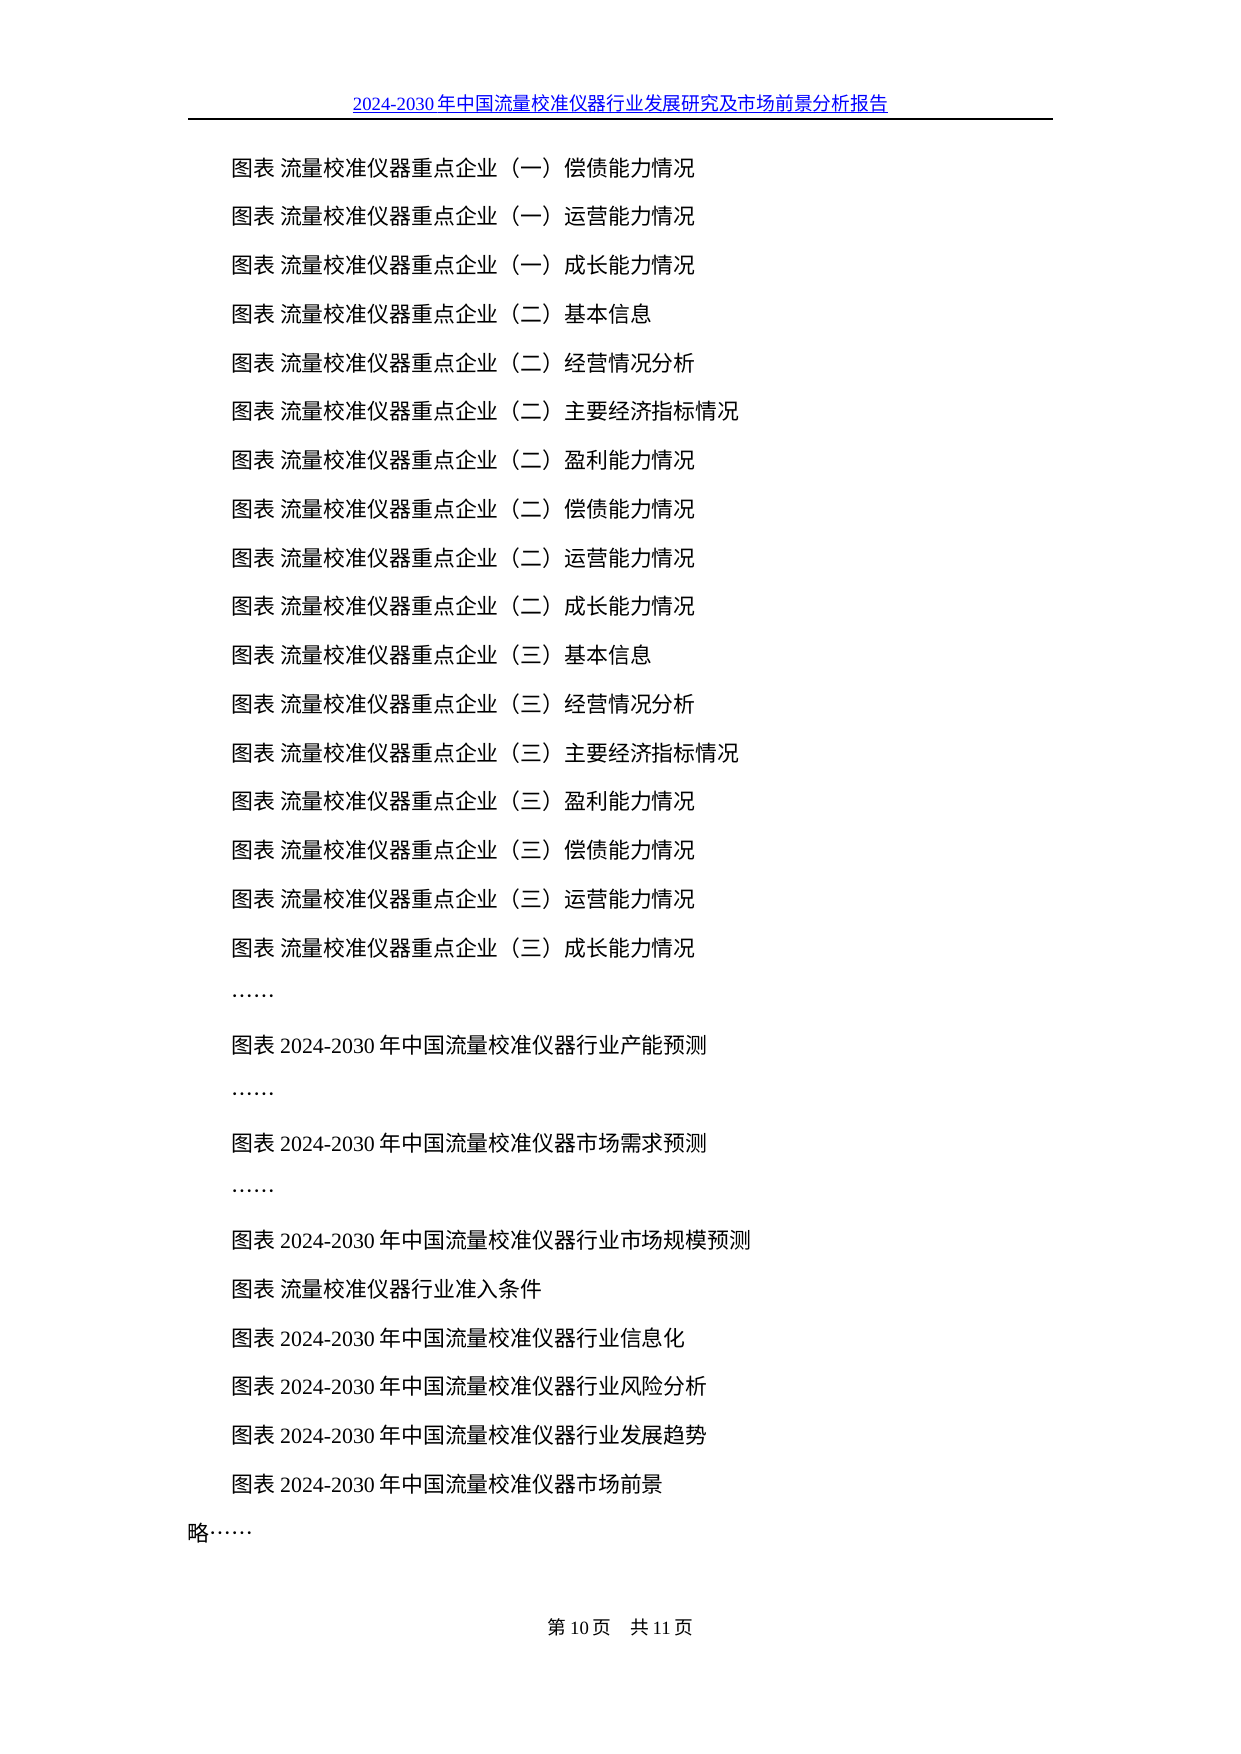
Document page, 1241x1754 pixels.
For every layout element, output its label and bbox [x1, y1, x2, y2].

text [187, 150, 1053, 1548]
